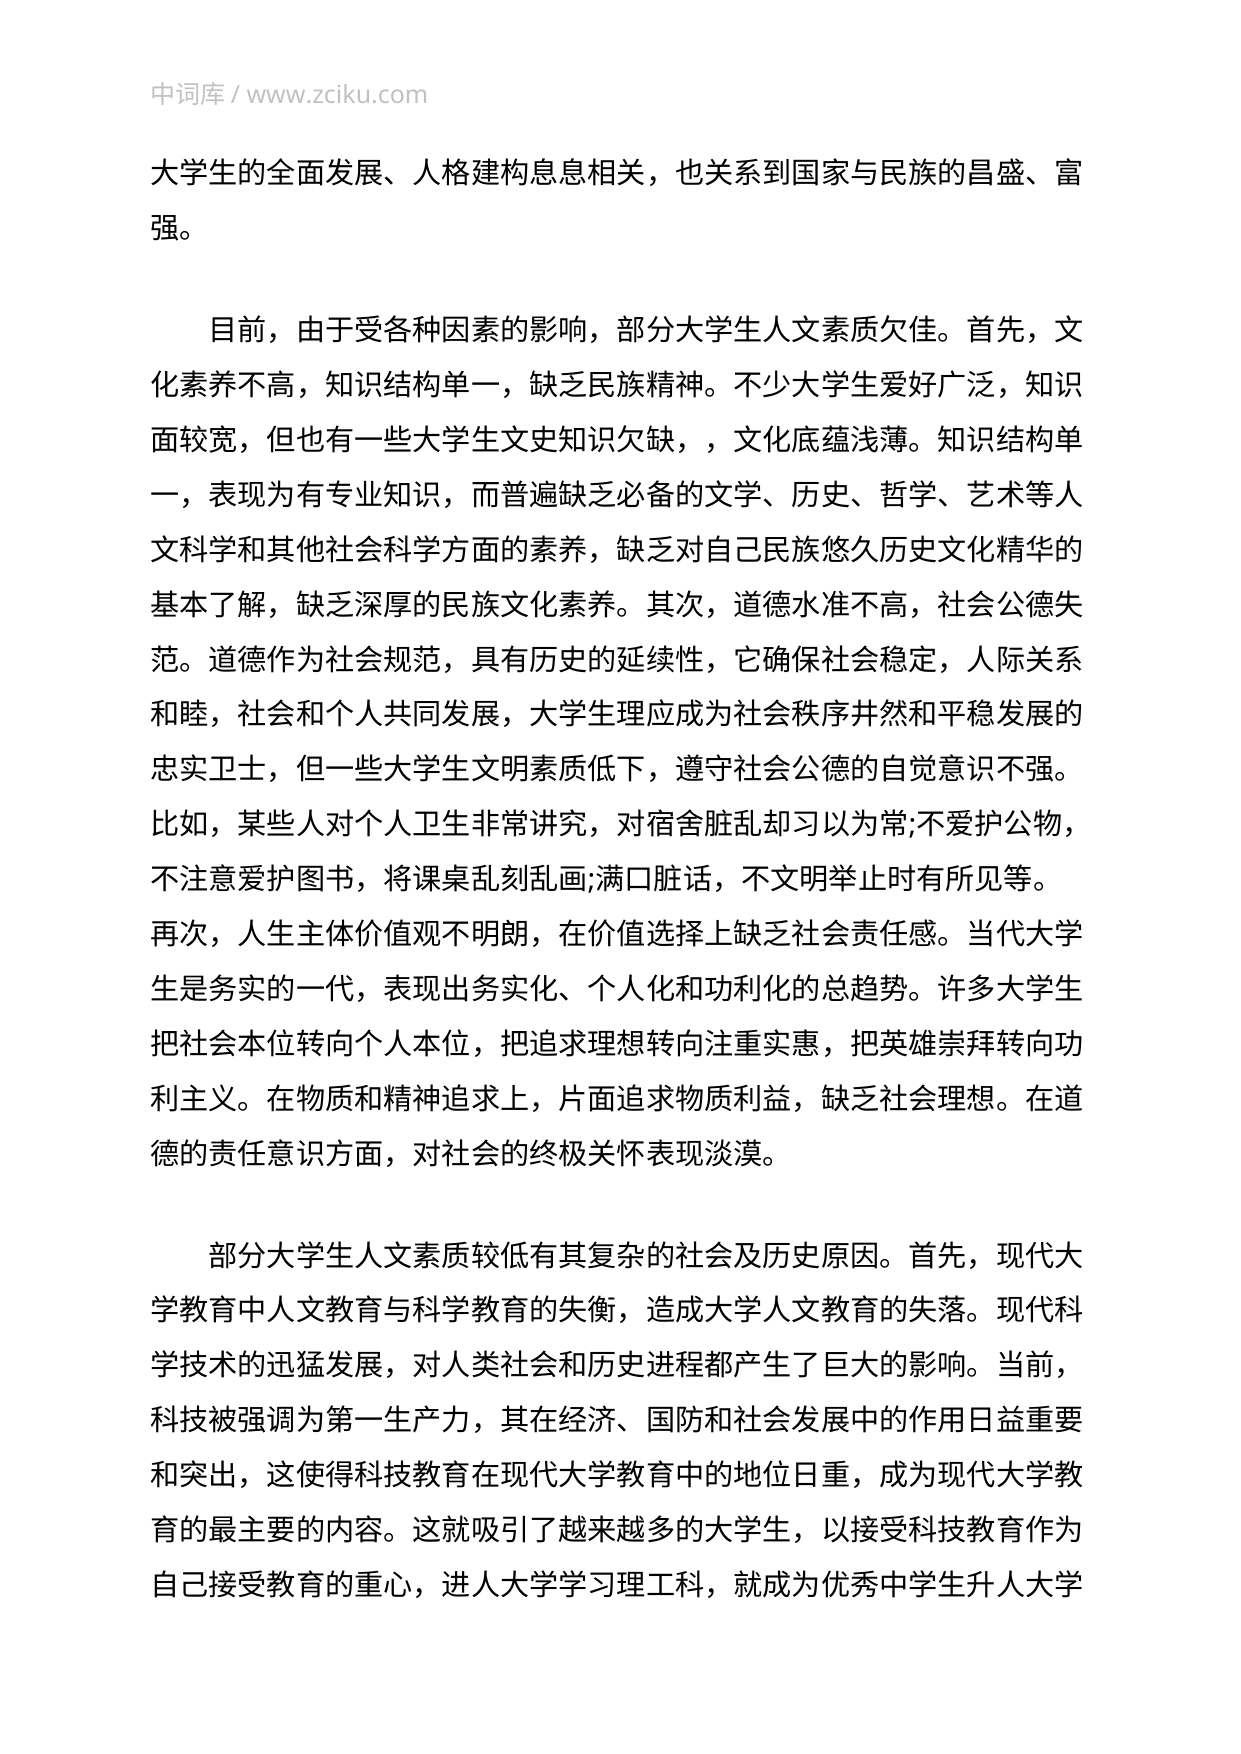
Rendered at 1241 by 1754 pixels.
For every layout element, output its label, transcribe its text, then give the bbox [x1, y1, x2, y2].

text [150, 150, 1090, 247]
text 目前，由于受各种因素的影响，部分大学生人文素质欠佳。首先，文化素养不高，知识结构单一，缺乏民族精神。不少大学生爱好广泛，知识面较宽，但也有一些大学生文史知识欠缺，，文化底蕴浅薄。知识结构单一，表现为有专业知识，而普遍缺乏必备的文学、历史、哲学、艺术等人文科学和其他社会科学方面的素养，缺乏对自己民族悠久历史文化精华的基本了解，缺乏深厚的民族文化素养。其次，道德水准不高，社会公德失范。道德作为社会规范，具有历史的延续性，它确保社会稳定，人际关系和睦，社会和个人共同发展，大学生理应成为社会秩序井然和平稳发展的忠实卫士，但一些大学生文明素质低下，遵守社会公德的自觉意识不强。比如，某些人对个人卫生非常讲究，对宿舍脏乱却习以为常;不爱护公物，不注意爱护图书，将课桌乱刻乱画;满口脏话，不文明举止时有所见等。再次，人生主体价值观不明朗，在价值选择上缺乏社会责任感。当代大学生是务实的一代，表现出务实化、个人化和功利化的总趋势。许多大学生把社会本位转向个人本位，把追求理想转向注重实惠，把英雄崇拜转向功利主义。在物质和精神追求上，片面追求物质利益，缺乏社会理想。在道德的责任意识方面，对社会的终极关怀表现淡漠。 [150, 307, 1090, 1173]
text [150, 1232, 1090, 1604]
